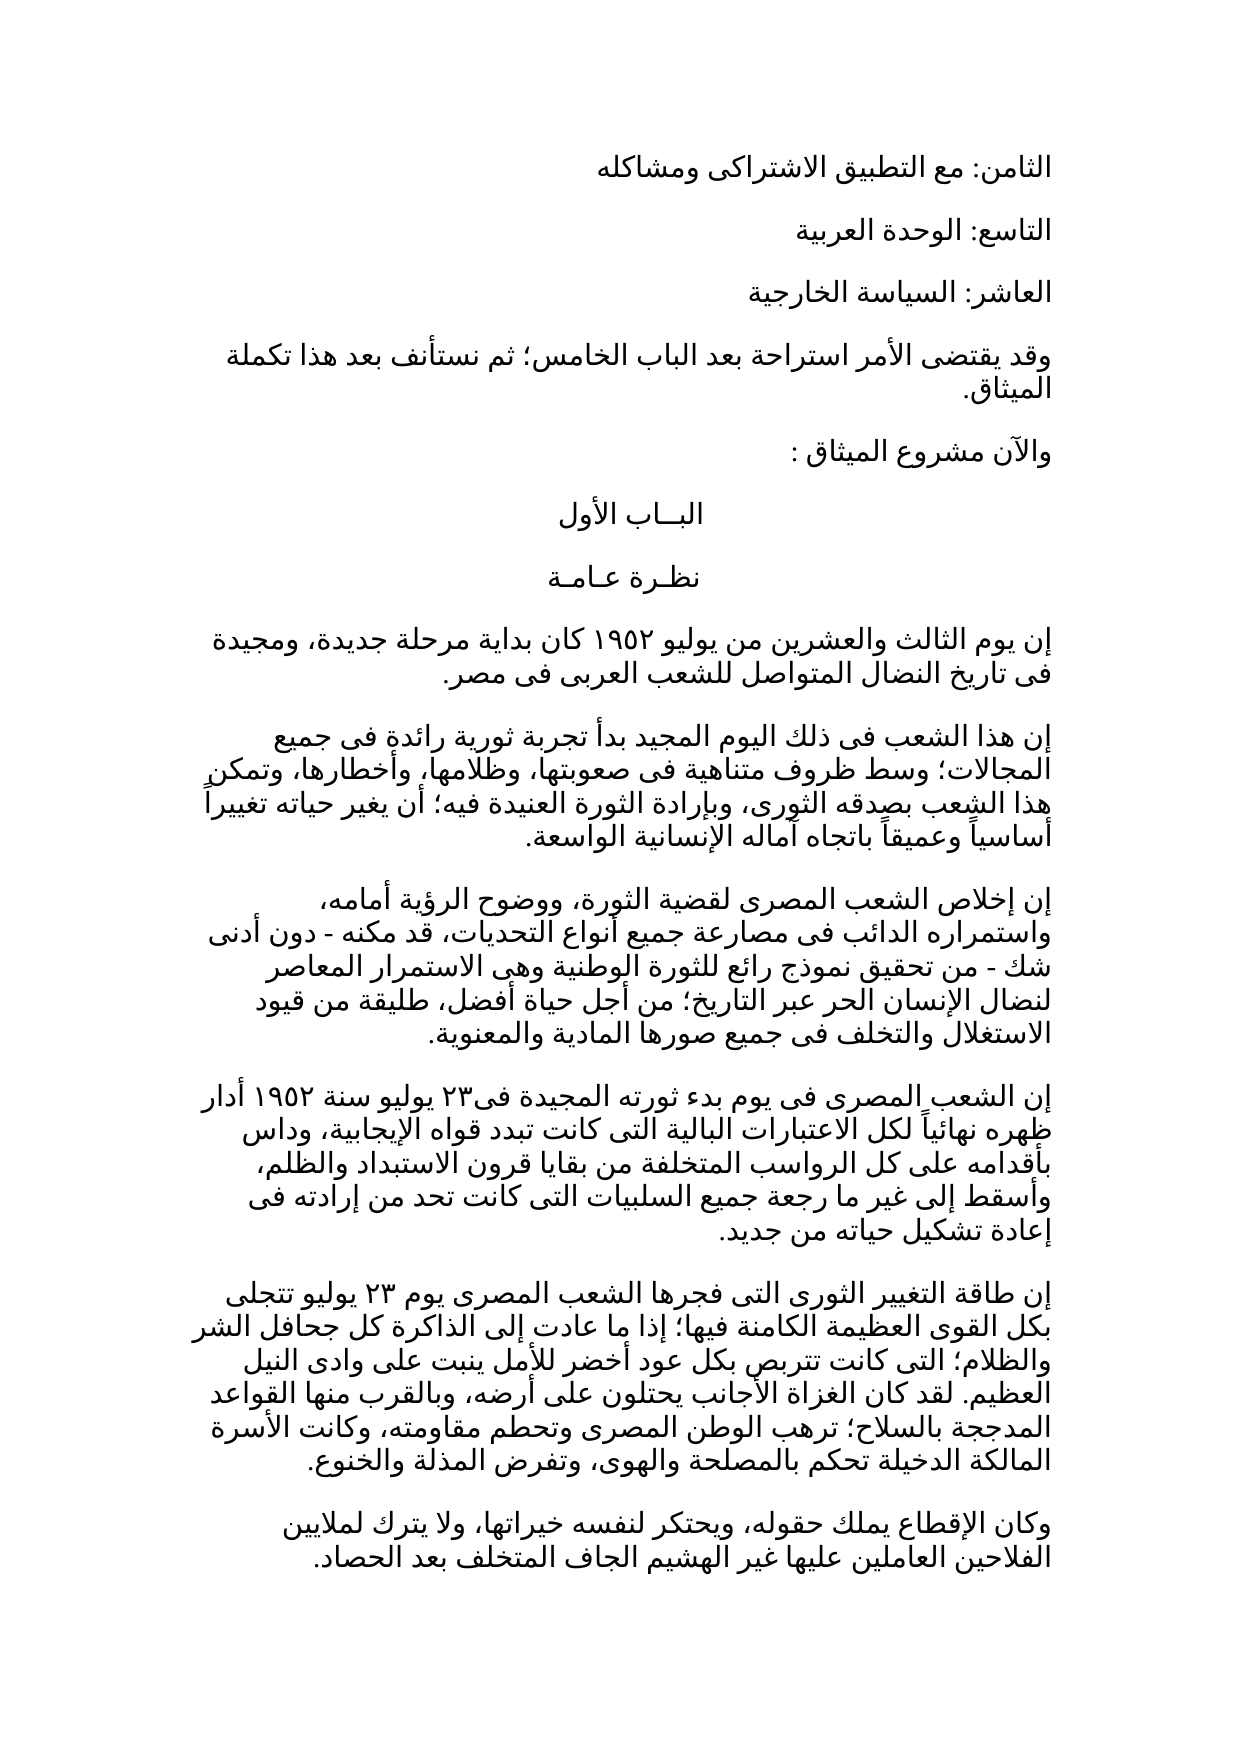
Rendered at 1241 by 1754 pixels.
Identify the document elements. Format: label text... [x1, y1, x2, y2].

text وكان الإقطاع يملك حقوله، ويحتكر لنفسه خيراتها، ولا يترك لملايين الفلاحين العاملين عليها غير الهشيم الجاف المتخلف بعد الحصاد. [187, 1506, 1053, 1573]
text إن طاقة التغيير الثورى التى فجرها الشعب المصرى يوم ٢٣ يوليو تتجلى بكل القوى العظيمة الكامنة فيها؛ إذا ما عادت إلى الذاكرة كل جحافل الشر والظلام؛ التى كانت تتربص بكل عود أخضر للأمل ينبت على وادى النيل العظيم. لقد كان الغزاة الأجانب يحتلون على أرضه، وبالقرب منها القواعد المدججة بالسلاح؛ ترهب الوطن المصرى وتحطم مقاومته، وكانت الأسرة المالكة الدخيلة تحكم بالمصلحة والهوى، وتفرض المذلة والخنوع. [187, 1276, 1053, 1477]
text التاسع: الوحدة العربية [187, 213, 1053, 246]
text البــاب الأول [187, 497, 1053, 531]
text الثامن: مع التطبيق الاشتراكى ومشاكله [187, 150, 1053, 183]
text إن هذا الشعب فى ذلك اليوم المجيد بدأ تجربة ثورية رائدة فى جميع المجالات؛ وسط ظروف متناهية فى صعوبتها، وظلامها، وأخطارها، وتمكن هذا الشعب بصدقه الثورى، وبإرادة الثورة العنيدة فيه؛ أن يغير حياته تغييراً أساسياً وعميقاً باتجاه آماله الإنسانية الواسعة. [187, 719, 1053, 853]
text العاشر: السياسة الخارجية [187, 275, 1053, 309]
text إن الشعب المصرى فى يوم بدء ثورته المجيدة فى٢٣ يوليو سنة ١٩٥٢ أدار ظهره نهائياً لكل الاعتبارات البالية التى كانت تبدد قواه الإيجابية، وداس بأقدامه على كل الرواسب المتخلفة من بقايا قرون الاستبداد والظلم، وأسقط إلى غير ما رجعة جميع السلبيات التى كانت تحد من إرادته فى إعادة تشكيل حياته من جديد. [187, 1079, 1053, 1247]
text إن إخلاص الشعب المصرى لقضية الثورة، ووضوح الرؤية أمامه، واستمراره الدائب فى مصارعة جميع أنواع التحديات، قد مكنه - دون أدنى شك - من تحقيق نموذج رائع للثورة الوطنية وهى الاستمرار المعاصر لنضال الإنسان الحر عبر التاريخ؛ من أجل حياة أفضل، طليقة من قيود الاستغلال والتخلف فى جميع صورها المادية والمعنوية. [187, 882, 1053, 1050]
text نظـرة عـامـة [187, 560, 1053, 593]
text إن يوم الثالث والعشرين من يوليو ١٩٥٢ كان بداية مرحلة جديدة، ومجيدة فى تاريخ النضال المتواصل للشعب العربى فى مصر. [187, 622, 1053, 689]
text والآن مشروع الميثاق : [187, 434, 1053, 468]
text وقد يقتضى الأمر استراحة بعد الباب الخامس؛ ثم نستأنف بعد هذا تكملة الميثاق. [187, 338, 1053, 405]
